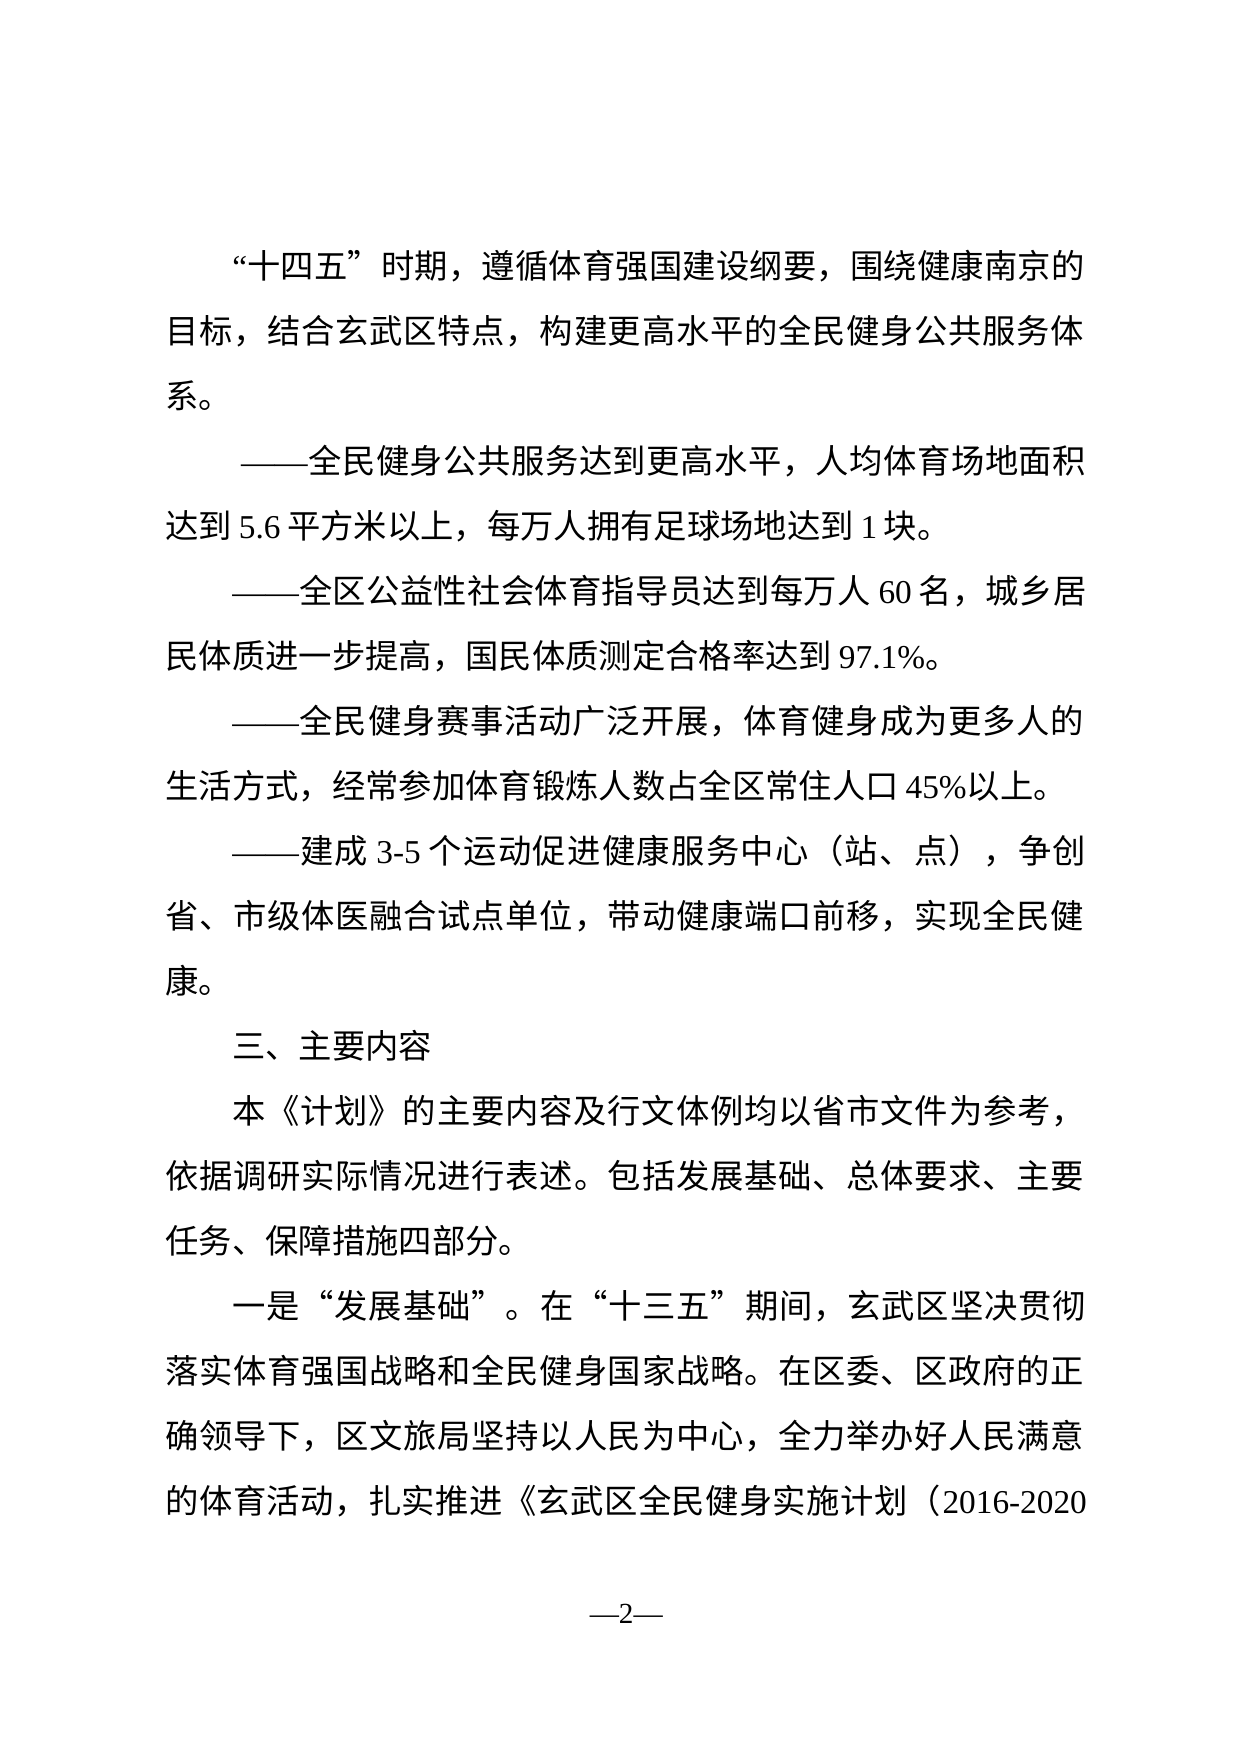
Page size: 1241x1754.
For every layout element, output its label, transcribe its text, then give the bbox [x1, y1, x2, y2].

text 三、主要内容 [165, 1011, 1087, 1076]
text ——全民健身公共服务达到更高水平，人均体育场地面积达到5.6平方米以上，每万人拥有足球场地达到1块。 [165, 426, 1087, 556]
text ——建成3-5个运动促进健康服务中心（站、点），争创省、市级体医融合试点单位，带动健康端口前移，实现全民健康。 [165, 816, 1087, 1011]
text 本《计划》的主要内容及行文体例均以省市文件为参考，依据调研实际情况进行表述。包括发展基础、总体要求、主要任务、保障措施四部分。 [165, 1076, 1087, 1271]
text “十四五”时期，遵循体育强国建设纲要，围绕健康南京的目标，结合玄武区特点，构建更高水平的全民健身公共服务体系。 [165, 231, 1087, 426]
text ——全民健身赛事活动广泛开展，体育健身成为更多人的生活方式，经常参加体育锻炼人数占全区常住人口45%以上。 [165, 686, 1087, 816]
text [165, 1271, 1087, 1531]
text ——全区公益性社会体育指导员达到每万人60名，城乡居民体质进一步提高，国民体质测定合格率达到97.1%。 [165, 556, 1087, 686]
